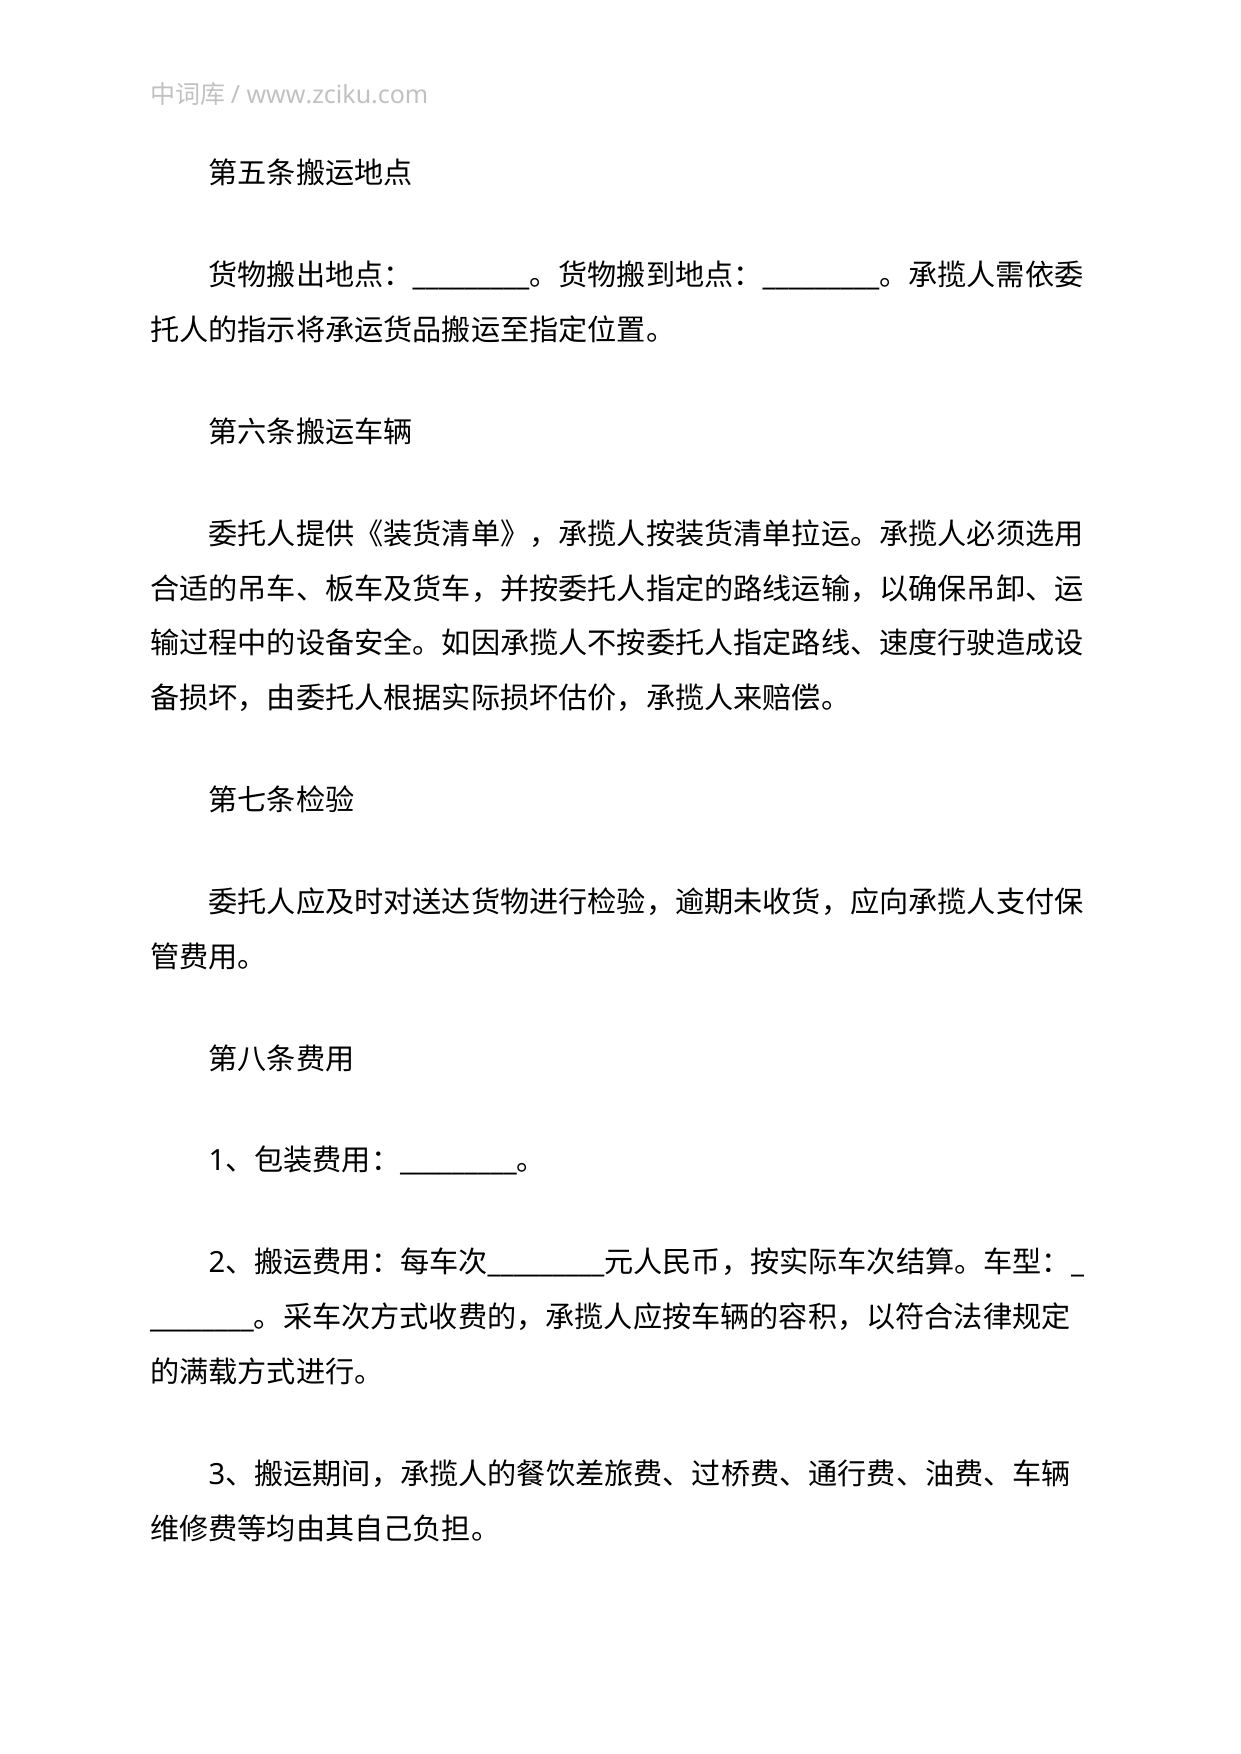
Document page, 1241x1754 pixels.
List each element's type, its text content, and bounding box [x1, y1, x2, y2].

text 委托人应及时对送达货物进行检验，逾期未收货，应向承揽人支付保管费用。 [150, 878, 1090, 976]
text 委托人提供《装货清单》，承揽人按装货清单拉运。承揽人必须选用合适的吊车、板车及货车，并按委托人指定的路线运输，以确保吊卸、运输过程中的设备安全。如因承揽人不按委托人指定路线、速度行驶造成设备损坏，由委托人根据实际损坏估价，承揽人来赔偿。 [150, 510, 1090, 717]
text 第六条搬运车辆 [150, 408, 1090, 451]
text 货物搬出地点：_________。货物搬到地点：_________。承揽人需依委托人的指示将承运货品搬运至指定位置。 [150, 252, 1090, 349]
text 第八条费用 [150, 1035, 1090, 1077]
text 3、搬运期间，承揽人的餐饮差旅费、过桥费、通行费、油费、车辆维修费等均由其自己负担。 [150, 1451, 1090, 1548]
text 1、包装费用：_________。 [150, 1137, 1090, 1179]
text 2、搬运费用：每车次_________元人民币，按实际车次结算。车型：_________。采车次方式收费的，承揽人应按车辆的容积，以符合法律规定的满载方式进行。 [150, 1239, 1090, 1391]
text 第七条检验 [150, 777, 1090, 819]
text 第五条搬运地点 [150, 150, 1090, 192]
